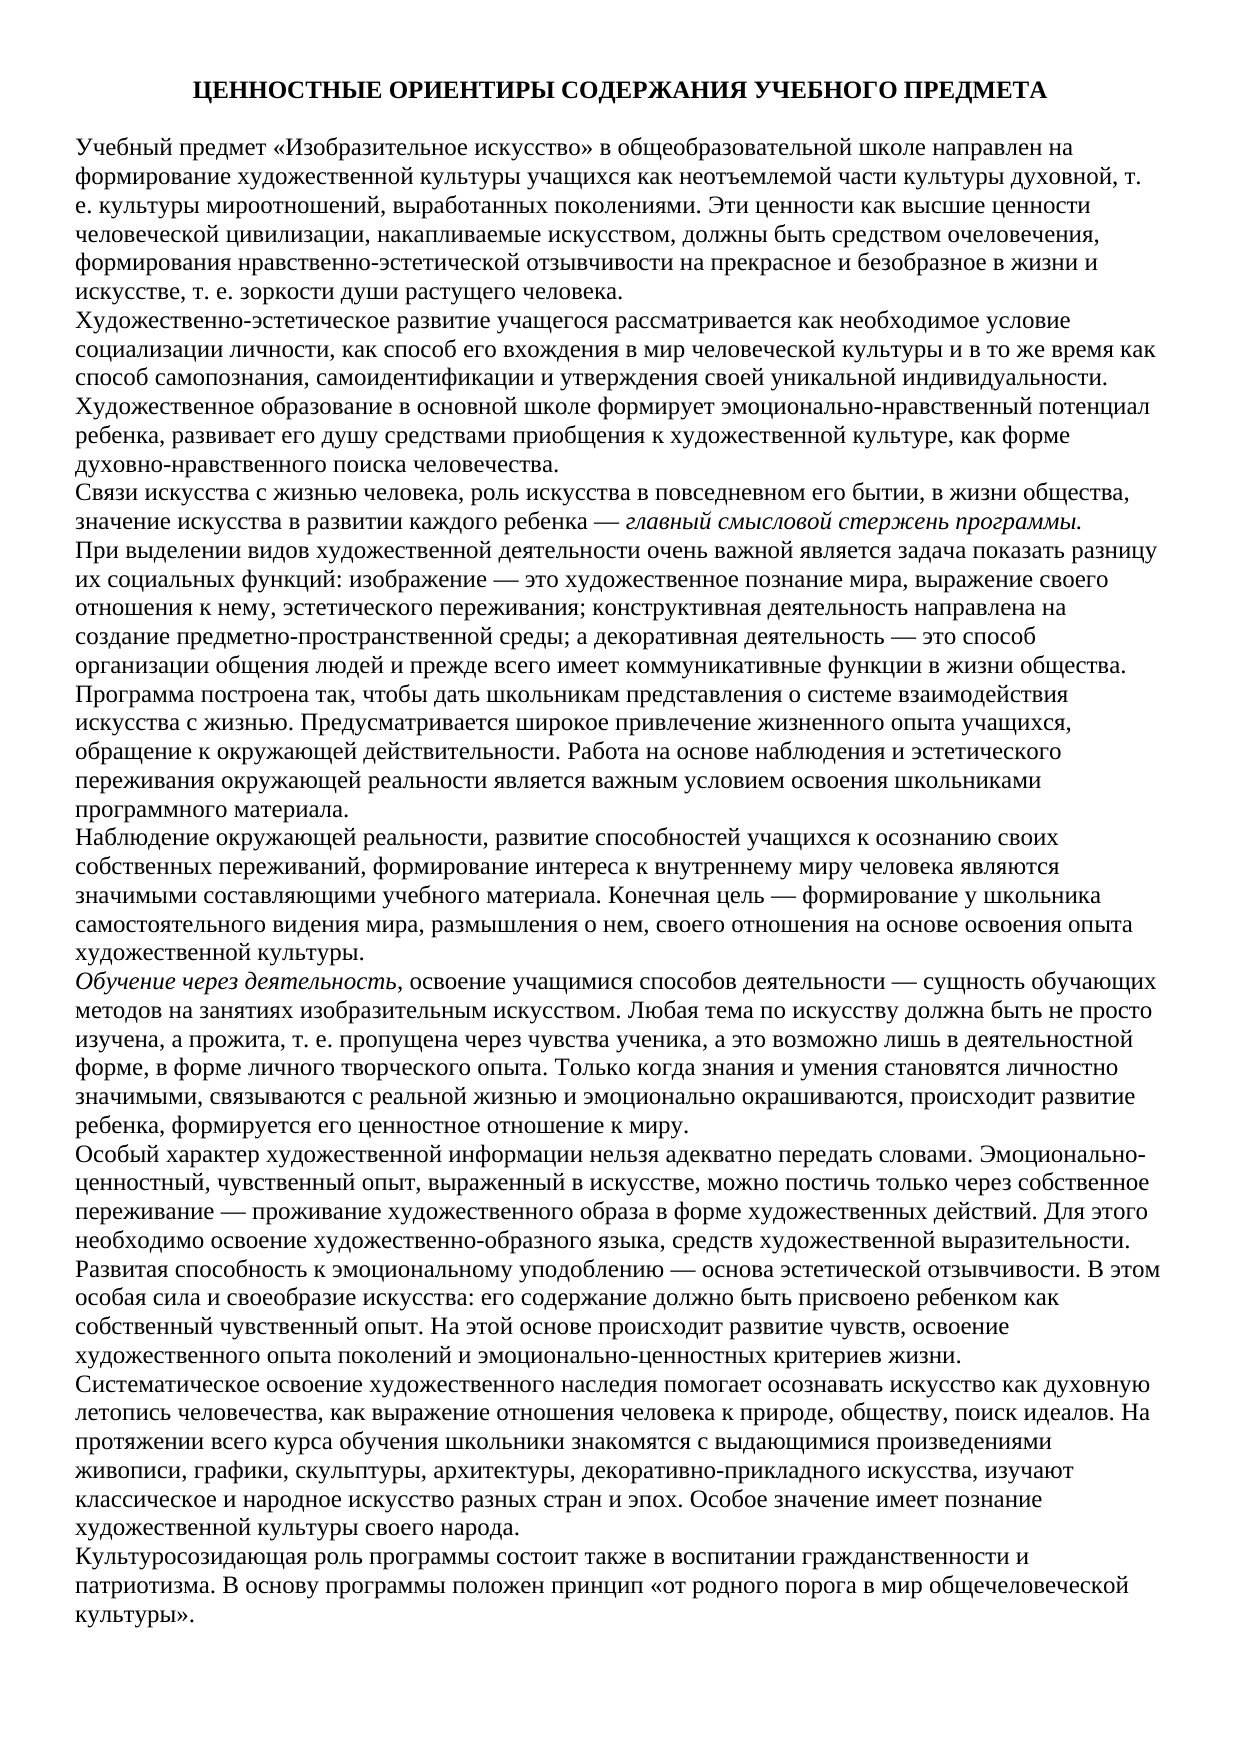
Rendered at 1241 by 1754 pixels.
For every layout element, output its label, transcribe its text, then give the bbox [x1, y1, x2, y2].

text Учебный предмет «Изобразительное искусство» в общеобразовательной школе направлен на формирование художественной культуры учащихся как неотъемлемой части культуры духовной, т. е. культуры мироотношений, выработанных поколениями. Эти ценности как высшие ценности человеческой цивилизации, накапливаемые искусством, должны быть средством очеловечения, формирования нравственно-эстетической отзывчивости на прекрасное и безобразное в жизни и искусстве, т. е. зоркости души растущего человека. [75, 132, 1165, 305]
text Обучение через деятельность, освоение учащимися способов деятельности — сущность обучающих методов на занятиях изобразительным искусством. Любая тема по искусству должна быть не просто изучена, а прожита, т. е. пропущена через чувства ученика, а это возможно лишь в деятельностной форме, в форме личного творческого опыта. Только когда знания и умения становятся личностно значимыми, связываются с реальной жизнью и эмоционально окрашиваются, происходит развитие ребенка, формируется его ценностное отношение к миру. [75, 966, 1165, 1139]
text Особый характер художественной информации нельзя адекватно передать словами. Эмоционально-ценностный, чувственный опыт, выраженный в искусстве, можно постичь только через собственное переживание — проживание художественного образа в форме художественных действий. Для этого необходимо освоение художественно-образного языка, средств художественной выразительности. Развитая способность к эмоциональному уподоблению — основа эстетической отзывчивости. В этом особая сила и своеобразие искусства: его содержание должно быть присвоено ребенком как собственный чувственный опыт. На этой основе происходит развитие чувств, освоение художественного опыта поколений и эмоционально-ценностных критериев жизни. [75, 1139, 1165, 1369]
text ЦЕННОСТНЫЕ ОРИЕНТИРЫ СОДЕРЖАНИЯ УЧЕБНОГО ПРЕДМЕТА [75, 75, 1165, 104]
text Связи искусства с жизнью человека, роль искусства в повседневном его бытии, в жизни общества, значение искусства в развитии каждого ребенка — главный смысловой стержень программы. [75, 477, 1165, 535]
text Культуросозидающая роль программы состоит также в воспитании гражданственности и патриотизма. В основу программы положен принцип «от родного порога в мир общечеловеческой культуры». [75, 1541, 1165, 1627]
text При выделении видов художественной деятельности очень важной является задача показать разницу их социальных функций: изображение — это художественное познание мира, выражение своего отношения к нему, эстетического переживания; конструктивная деятельность направлена на создание предметно-пространственной среды; а декоративная деятельность — это способ организации общения людей и прежде всего имеет коммуникативные функции в жизни общества. [75, 535, 1165, 679]
text Наблюдение окружающей реальности, развитие способностей учащихся к осознанию своих собственных переживаний, формирование интереса к внутреннему миру человека являются значимыми составляющими учебного материала. Конечная цель — формирование у школьника самостоятельного видения мира, размышления о нем, своего отношения на основе освоения опыта художественной культуры. [75, 822, 1165, 966]
text Систематическое освоение художественного наследия помогает осознавать искусство как духовную летопись человечества, как выражение отношения человека к природе, обществу, поиск идеалов. На протяжении всего курса обучения школьники знакомятся с выдающимися произведениями живописи, графики, скульптуры, архитектуры, декоративно-прикладного искусства, изучают классическое и народное искусство разных стран и эпох. Особое значение имеет познание художественной культуры своего народа. [75, 1369, 1165, 1541]
text Художественно-эстетическое развитие учащегося рассматривается как необходимое условие социализации личности, как способ его вхождения в мир человеческой культуры и в то же время как способ самопознания, самоидентификации и утверждения своей уникальной индивидуальности. Художественное образование в основной школе формирует эмоционально-нравственный потенциал ребенка, развивает его душу средствами приобщения к художественной культуре, как форме духовно-нравственного поиска человечества. [75, 305, 1165, 477]
text Программа построена так, чтобы дать школьникам представления о системе взаимодействия искусства с жизнью. Предусматривается широкое привлечение жизненного опыта учащихся, обращение к окружающей действительности. Работа на основе наблюдения и эстетического переживания окружающей реальности является важным условием освоения школьниками программного материала. [75, 679, 1165, 822]
